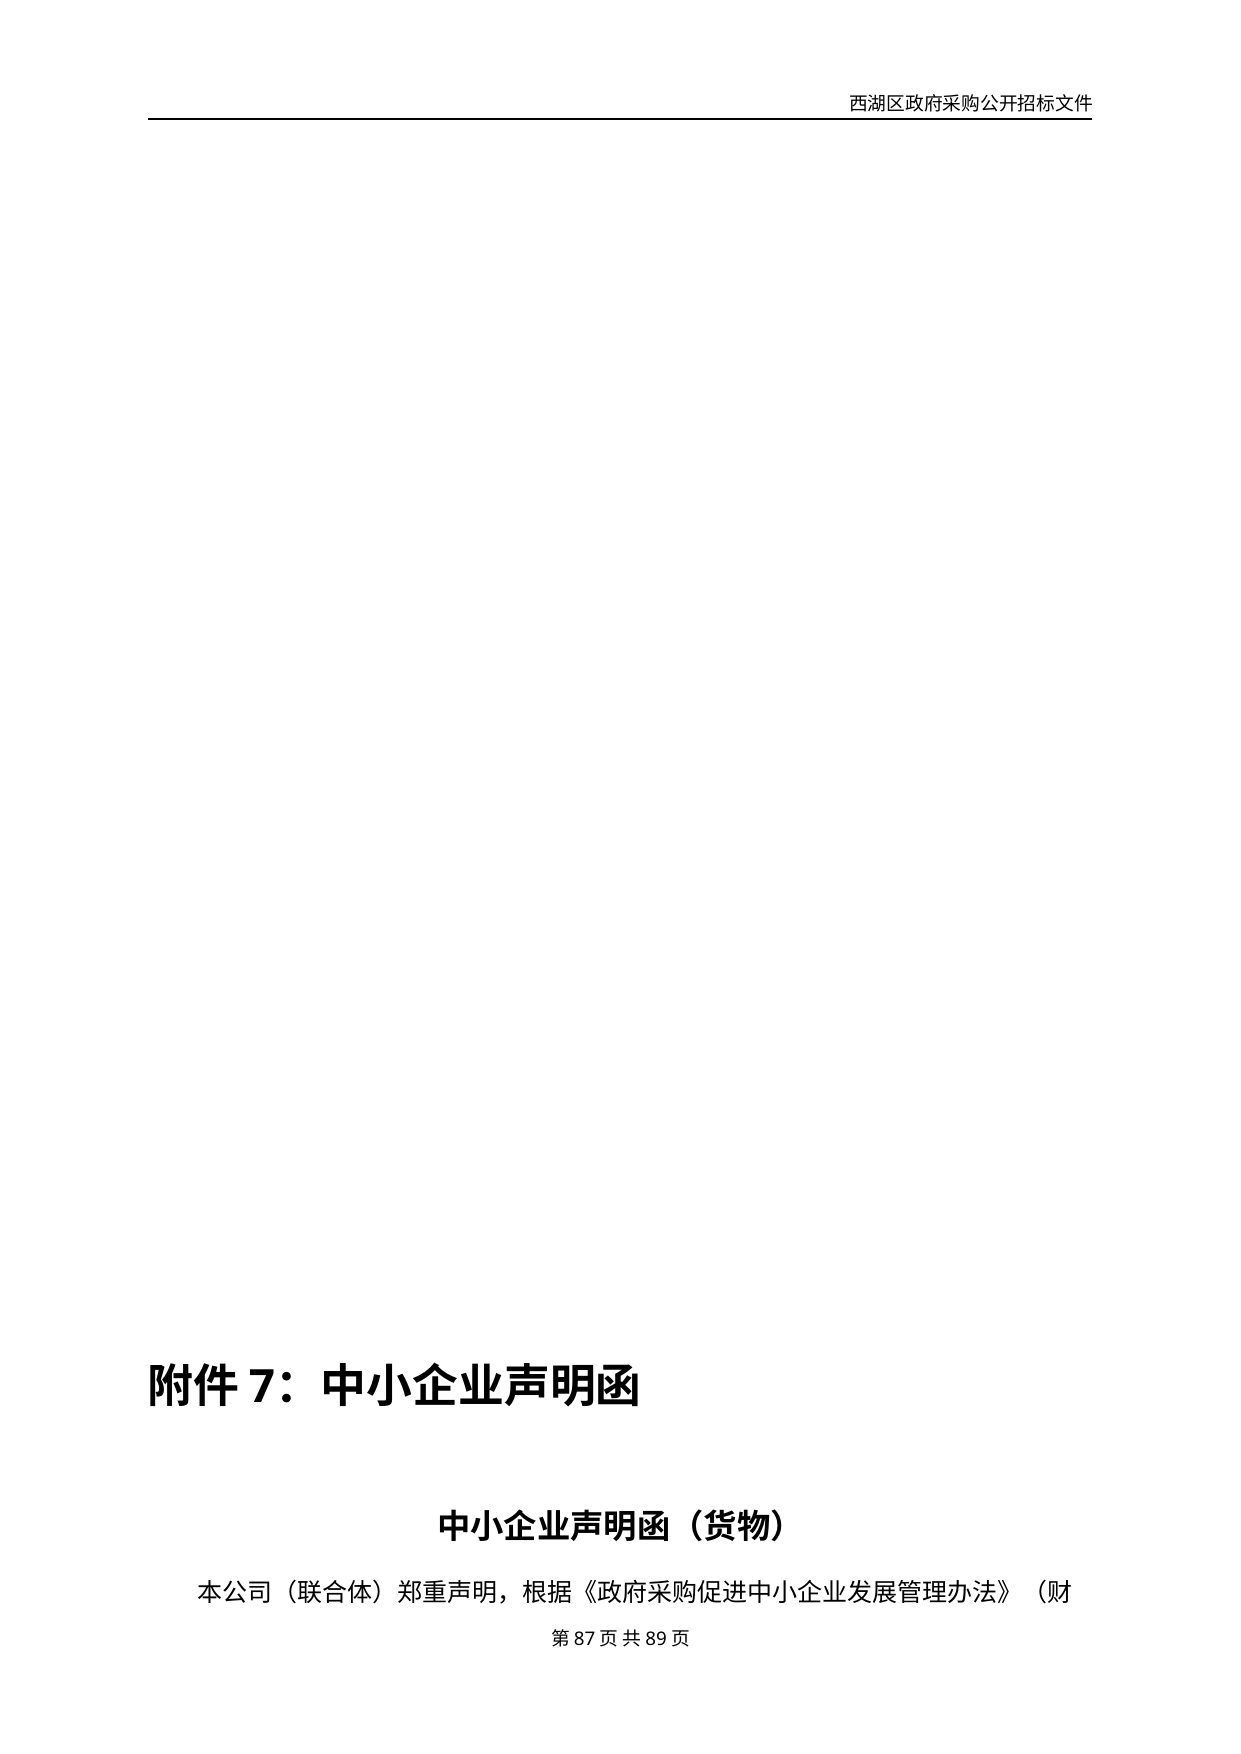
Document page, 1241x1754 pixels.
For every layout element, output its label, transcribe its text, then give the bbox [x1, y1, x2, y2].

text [148, 1572, 1092, 1608]
text 中小企业声明函（货物） [148, 1500, 1092, 1548]
text 附件7：中小企业声明函 [148, 1349, 1092, 1416]
